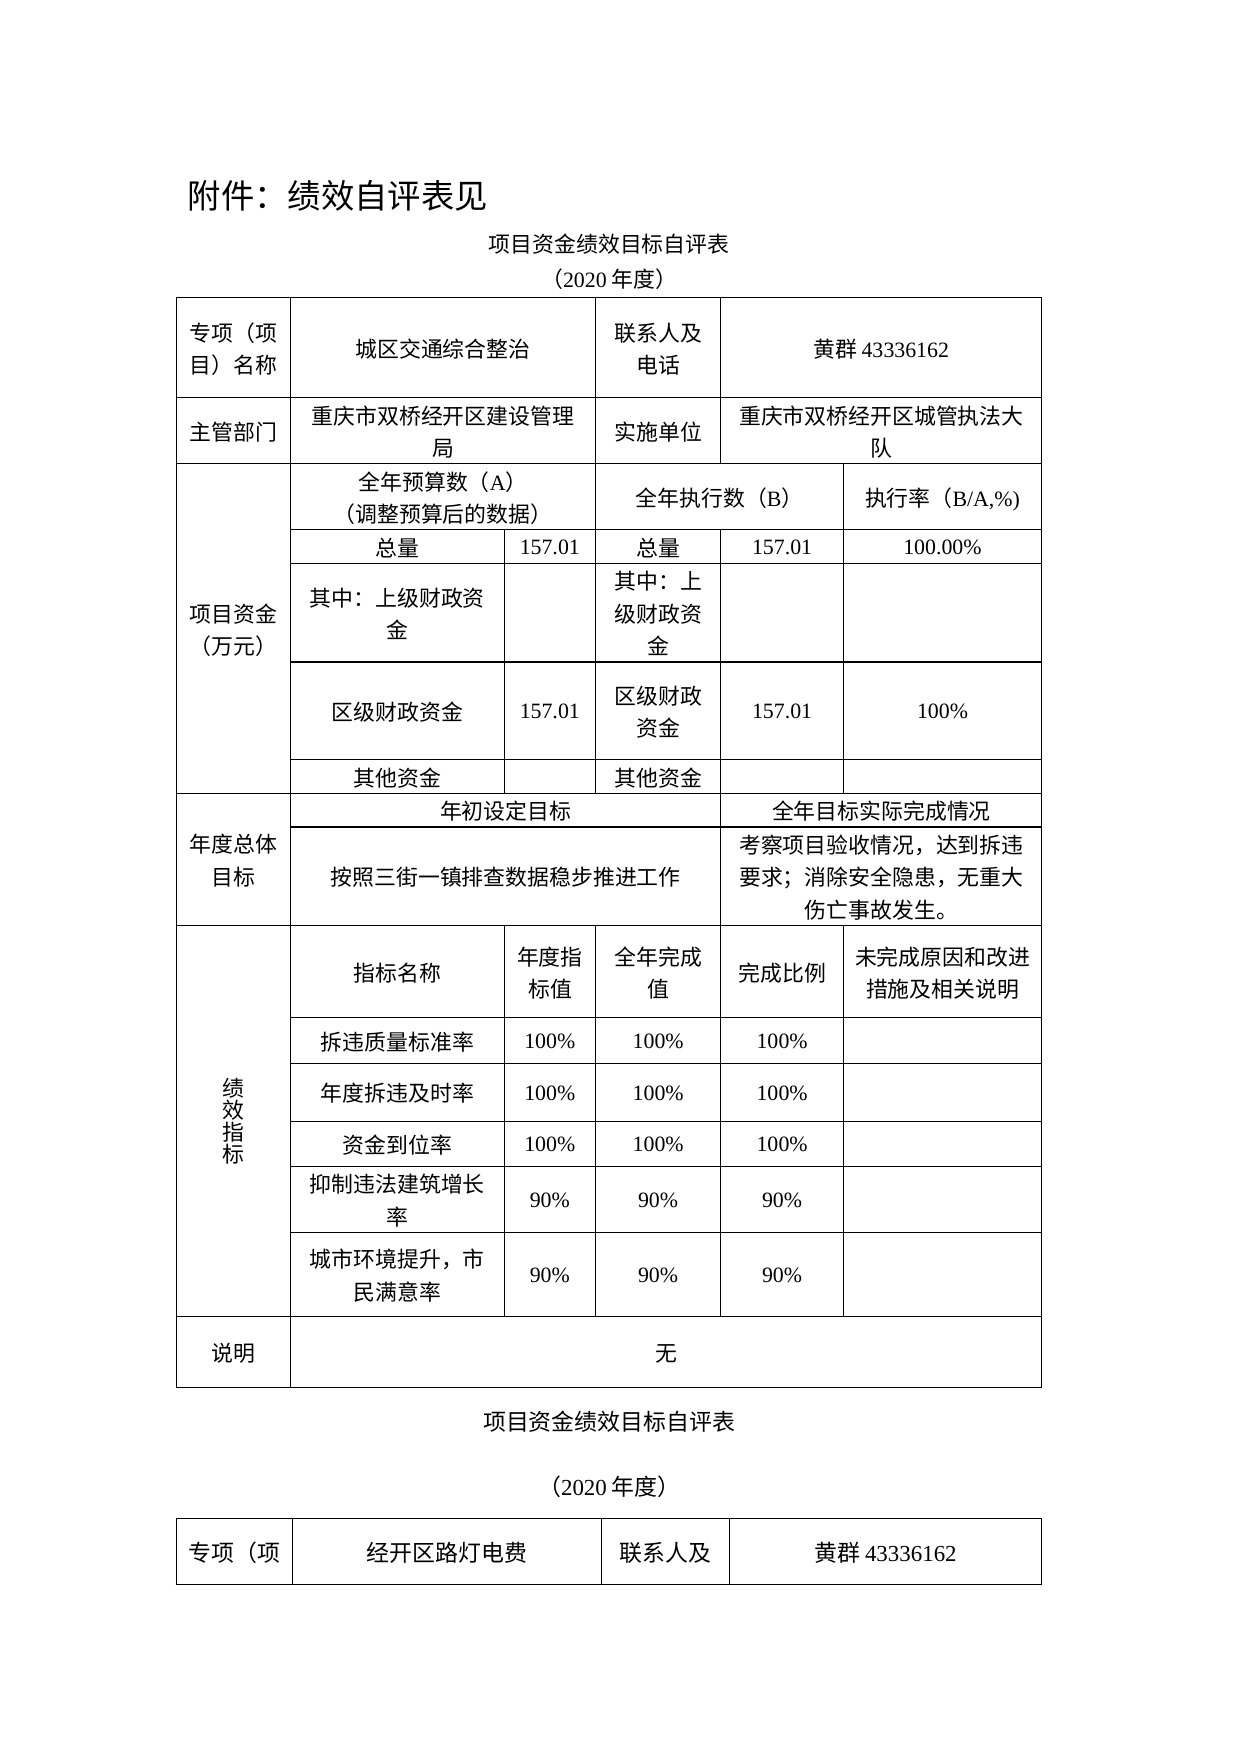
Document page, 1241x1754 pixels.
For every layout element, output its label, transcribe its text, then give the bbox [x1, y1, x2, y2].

table_cell （2020年度） [176, 260, 1041, 297]
table_cell [721, 564, 843, 661]
table_cell 年初设定目标 [291, 794, 720, 826]
table_cell 按照三街一镇排查数据稳步推进工作 [291, 828, 720, 925]
table_cell 90% [596, 1233, 720, 1316]
table_cell 其中：上级财政资金 [596, 564, 720, 661]
table_cell 城市环境提升，市民满意率 [291, 1233, 504, 1316]
table_cell 区级财政资金 [596, 663, 720, 759]
table_cell 项目资金绩效目标自评表 [176, 1388, 1041, 1453]
table_cell 联系人及电话 [596, 298, 720, 397]
table_cell 100% [721, 1064, 843, 1121]
table_cell 考察项目验收情况，达到拆违要求；消除安全隐患，无重大伤亡事故发生。 [721, 828, 1041, 925]
table_cell 说明 [177, 1317, 290, 1387]
table_cell 年度拆违及时率 [291, 1064, 504, 1121]
table_cell 未完成原因和改进措施及相关说明 [844, 926, 1041, 1017]
table_cell 90% [505, 1233, 595, 1316]
table_cell 黄群43336162 [730, 1519, 1041, 1584]
table_cell 专项（项目）名称 [177, 298, 290, 397]
table_cell [844, 1122, 1041, 1166]
table_cell [505, 760, 595, 793]
table_cell 无 [291, 1317, 1041, 1387]
table_cell （2020年度） [176, 1453, 1041, 1518]
table_cell 抑制违法建筑增长率 [291, 1167, 504, 1232]
table_cell [844, 564, 1041, 661]
table_cell 资金到位率 [291, 1122, 504, 1166]
table_cell 全年执行数（B） [596, 464, 843, 529]
table_cell 重庆市双桥经开区建设管理局 [291, 398, 595, 463]
table_cell 全年预算数（A） （调整预算后的数据） [291, 464, 595, 529]
table_cell 年度指标值 [505, 926, 595, 1017]
table_cell 100% [505, 1122, 595, 1166]
table_cell 黄群43336162 [721, 298, 1041, 397]
table_cell [844, 1064, 1041, 1121]
table_cell [505, 564, 595, 661]
table_cell 100% [721, 1018, 843, 1062]
table_header 附件：绩效自评表见 项目资金绩效目标自评表 [176, 162, 1041, 259]
table_cell [721, 760, 843, 793]
table_cell 90% [721, 1167, 843, 1232]
table_cell 其他资金 [596, 760, 720, 793]
table_cell 年度总体目标 [177, 794, 290, 925]
table_cell 157.01 [505, 530, 595, 563]
table_cell 全年完成值 [596, 926, 720, 1017]
table_cell 执行率（B/A,%) [844, 464, 1041, 529]
table_cell 100% [721, 1122, 843, 1166]
table_cell 其他资金 [291, 760, 504, 793]
table_cell 区级财政资金 [291, 663, 504, 759]
table_cell 90% [721, 1233, 843, 1316]
table_cell 157.01 [721, 663, 843, 759]
table_cell 重庆市双桥经开区城管执法大队 [721, 398, 1041, 463]
table_cell 157.01 [505, 663, 595, 759]
table_cell 实施单位 [596, 398, 720, 463]
table_cell 绩效指标 [177, 926, 290, 1316]
table_cell 总量 [596, 530, 720, 563]
table_cell 主管部门 [177, 398, 290, 463]
table_cell 100.00% [844, 530, 1041, 563]
table_cell 经开区路灯电费 [293, 1519, 601, 1584]
table_cell 90% [596, 1167, 720, 1232]
table_cell 90% [505, 1167, 595, 1232]
table_cell [844, 1018, 1041, 1062]
table_cell 100% [596, 1122, 720, 1166]
table_cell 总量 [291, 530, 504, 563]
table_cell 指标名称 [291, 926, 504, 1017]
table_cell [844, 1167, 1041, 1232]
table_cell 100% [596, 1064, 720, 1121]
table_cell 100% [505, 1018, 595, 1062]
table_cell 100% [596, 1018, 720, 1062]
table_cell 拆违质量标准率 [291, 1018, 504, 1062]
table_cell 联系人及电话 [602, 1519, 729, 1584]
table_cell 专项（项目）名称 [177, 1519, 292, 1584]
table_cell 其中：上级财政资金 [291, 564, 504, 661]
table_cell [844, 760, 1041, 793]
table_cell 全年目标实际完成情况 [721, 794, 1041, 826]
table_cell 100% [505, 1064, 595, 1121]
table_cell [844, 1233, 1041, 1316]
table_cell 城区交通综合整治 [291, 298, 595, 397]
table_cell 100% [844, 663, 1041, 759]
table_cell 项目资金（万元） [177, 464, 290, 793]
table_cell 完成比例 [721, 926, 843, 1017]
table_cell 157.01 [721, 530, 843, 563]
